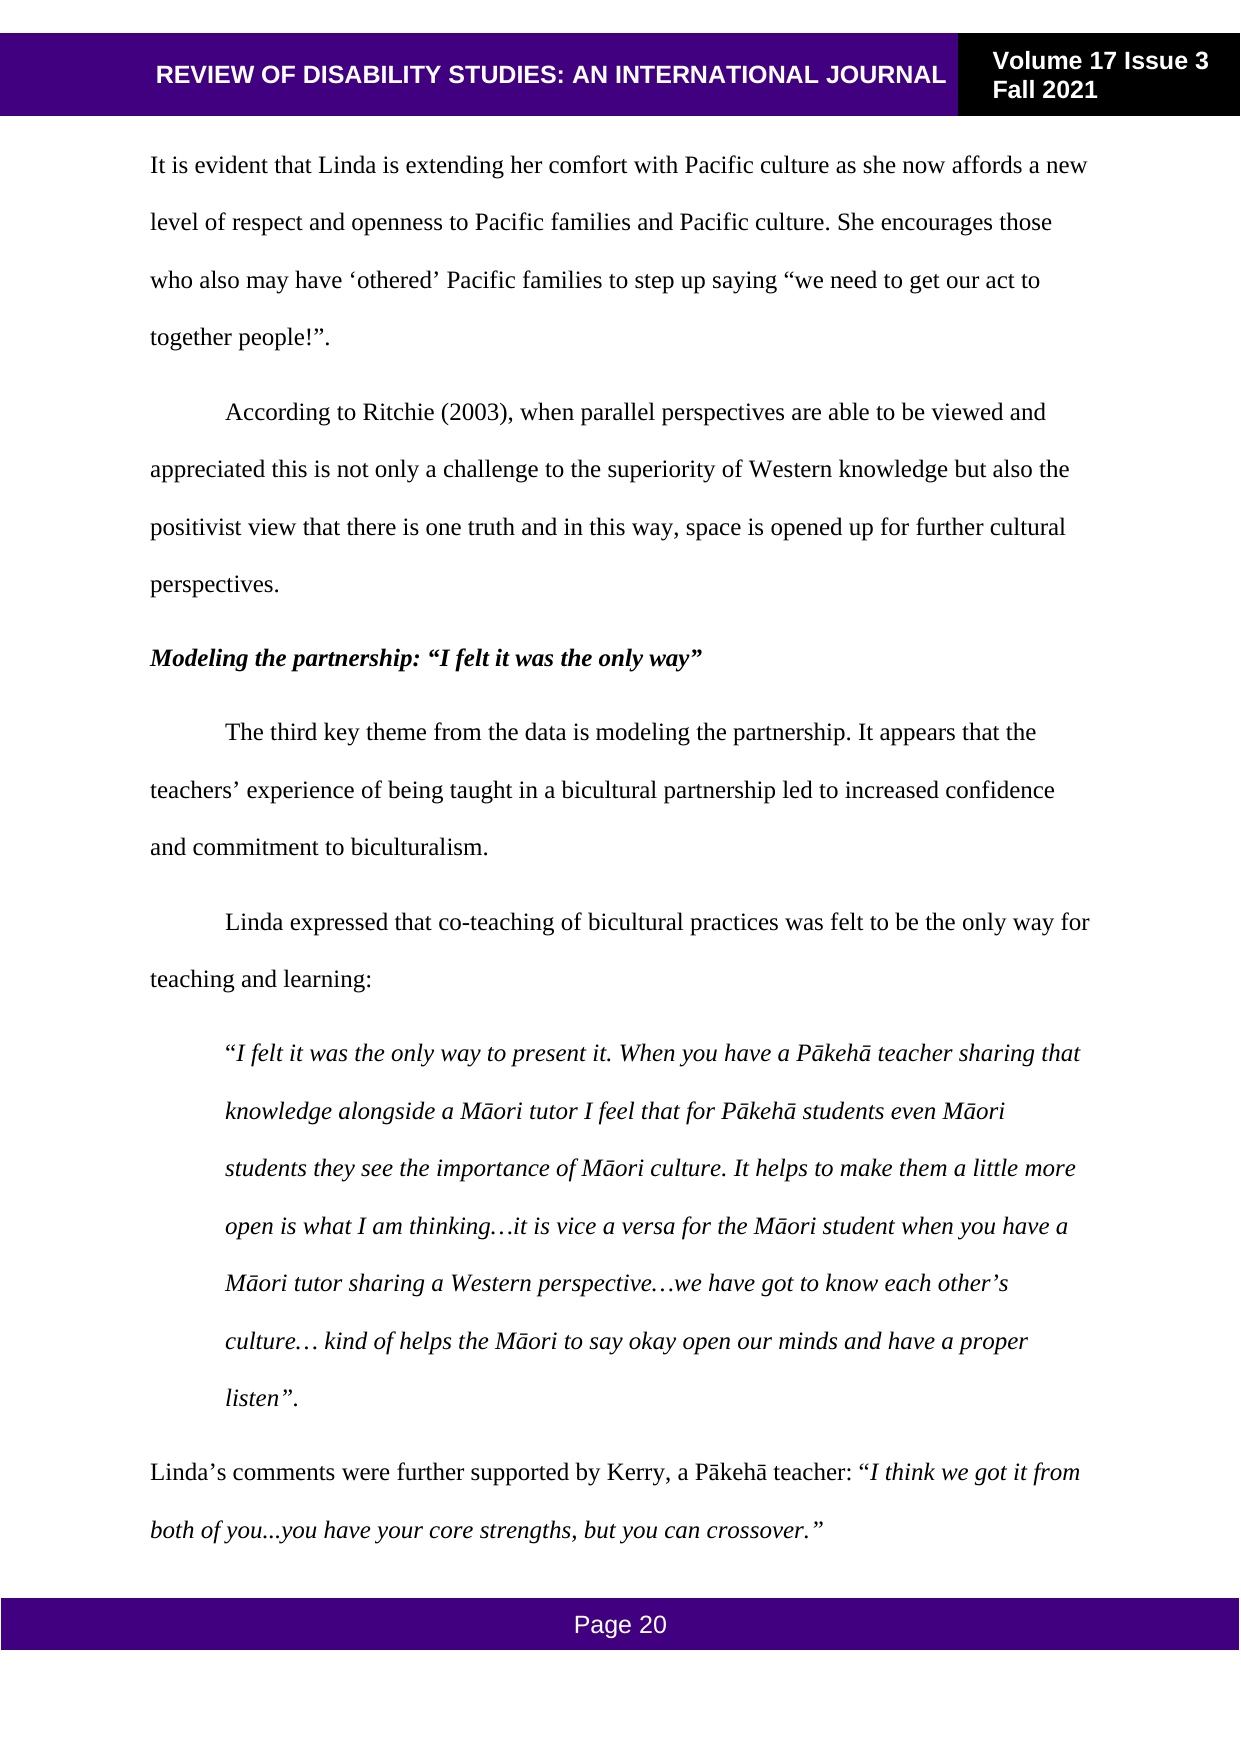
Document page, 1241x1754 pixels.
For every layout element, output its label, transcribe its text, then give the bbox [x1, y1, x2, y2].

text Modeling the partnership: “I felt it was the only way” [150, 643, 1090, 672]
text Linda expressed that co-teaching of bicultural practices was felt to be the only way for teaching and learning: [150, 907, 1090, 993]
text “I felt it was the only way to present it. When you have a Pākehā teacher sharing that knowledge alongside a Māori tutor I feel that for Pākehā students even Māori students they see the importance of Māori culture. It helps to make them a little more open is what I am thinking…it is vice a versa for the Māori student when you have a Māori tutor sharing a Western perspective…we have got to know each other’s culture… kind of helps the Māori to say okay open our minds and have a proper listen”. [225, 1038, 1090, 1412]
text Linda’s comments were further supported by Kerry, a Pākehā teacher: “I think we got it from both of you...you have your core strengths, but you can crossover.” [150, 1457, 1090, 1544]
text The third key theme from the data is modeling the partnership. It appears that the teachers’ experience of being taught in a bicultural partnership led to increased confidence and commitment to biculturalism. [150, 717, 1090, 861]
text It is evident that Linda is extending her comfort with Pacific culture as she now affords a new level of respect and openness to Pacific families and Pacific culture. She encourages those who also may have ‘othered’ Pacific families to step up saying “we need to get our act to together people!”. [150, 150, 1090, 351]
text According to Ritchie (2003), when parallel perspectives are able to be viewed and appreciated this is not only a challenge to the superiority of Western knowledge but also the positivist view that there is one truth and in this way, space is opened up for further cultural perspectives. [150, 397, 1090, 598]
